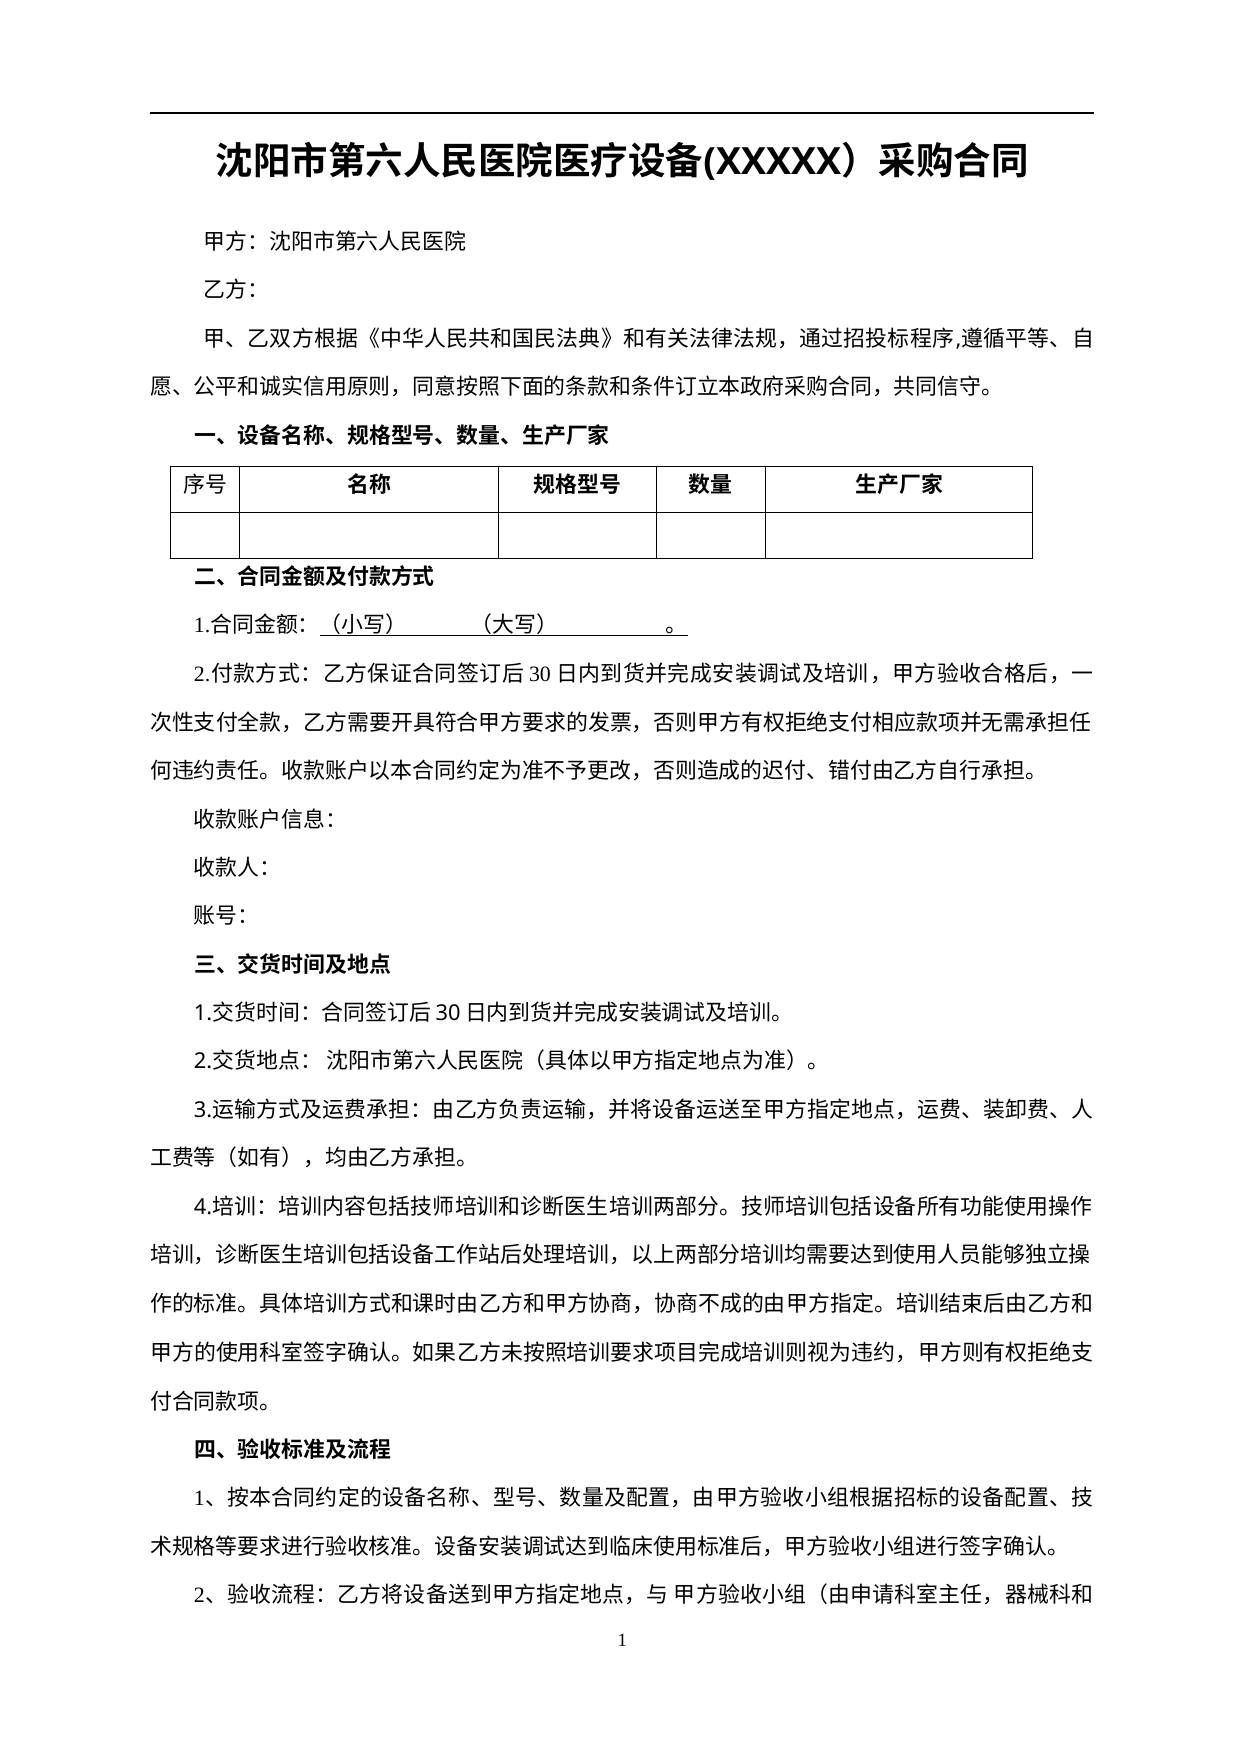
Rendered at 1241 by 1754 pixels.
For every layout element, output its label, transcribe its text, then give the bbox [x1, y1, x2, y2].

list 二、合同金额及付款方式 [150, 559, 1094, 591]
table_header 序号 [171, 467, 239, 512]
table_cell [171, 513, 239, 558]
text 3.运输方式及运费承担：由负责运输，并将设备运送至指定地点，运费、装卸费、人工费（如有）由承担。 [150, 1091, 1094, 1172]
table_cell [766, 513, 1032, 558]
text 4.培训：培训内容包括技师和诊断医生两部分。技师培训包括设备所有功能使用操作培训，诊断医生培训包括设备工作站后处理培训，以上两部分培训均需要达到使用人员能够独立操作。具体培训方式和课时由和协商，协商不成的由指定。培训结束后由和的使用科室签字确认。如果未按照培训要求项目完成培训则视为违约，则有权拒绝支付合同款项。 [150, 1188, 1094, 1416]
text 四、验收标准及流程 [150, 1432, 1094, 1464]
table_header [240, 467, 498, 512]
list 一、设备、规格型号、数量、生产厂家 [150, 417, 1094, 450]
table_header 数量 [657, 467, 765, 512]
table_cell [657, 513, 765, 558]
text 2.交货地点： [150, 1043, 1094, 1075]
text 三、交货时间及地点 [150, 946, 1094, 979]
list 2.付款方式：合同签订后日内到货，验收合格一次性支付全款，需要开具符合要求的发票，否则有权拒绝支付相应款项并无需承担任何违约责任。收款账户以本合同约定为准不予更改，否则造成的迟付、错付由自行承担。 [150, 655, 1094, 785]
table_cell [499, 513, 656, 558]
table_cell [240, 513, 498, 558]
table_header 规格型号 [499, 467, 656, 512]
text 沈阳市第六人民医院医疗设备(）采购合同 [150, 126, 1094, 191]
list 1.合同金额：（小写） （大写） [150, 607, 1094, 639]
text 1.交货时间：合同签订日内到货完成安装调试及培训 [150, 994, 1094, 1027]
text 1、按本合同约定的设备名称、型号、数量及配置，由根据招标的设备配置、技术规格等要求进行验收核准。设备安装调试达到临床使用标准后，进行签字确认。 [150, 1480, 1094, 1561]
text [150, 1577, 1094, 1609]
table_header 生产厂家 [766, 467, 1032, 512]
